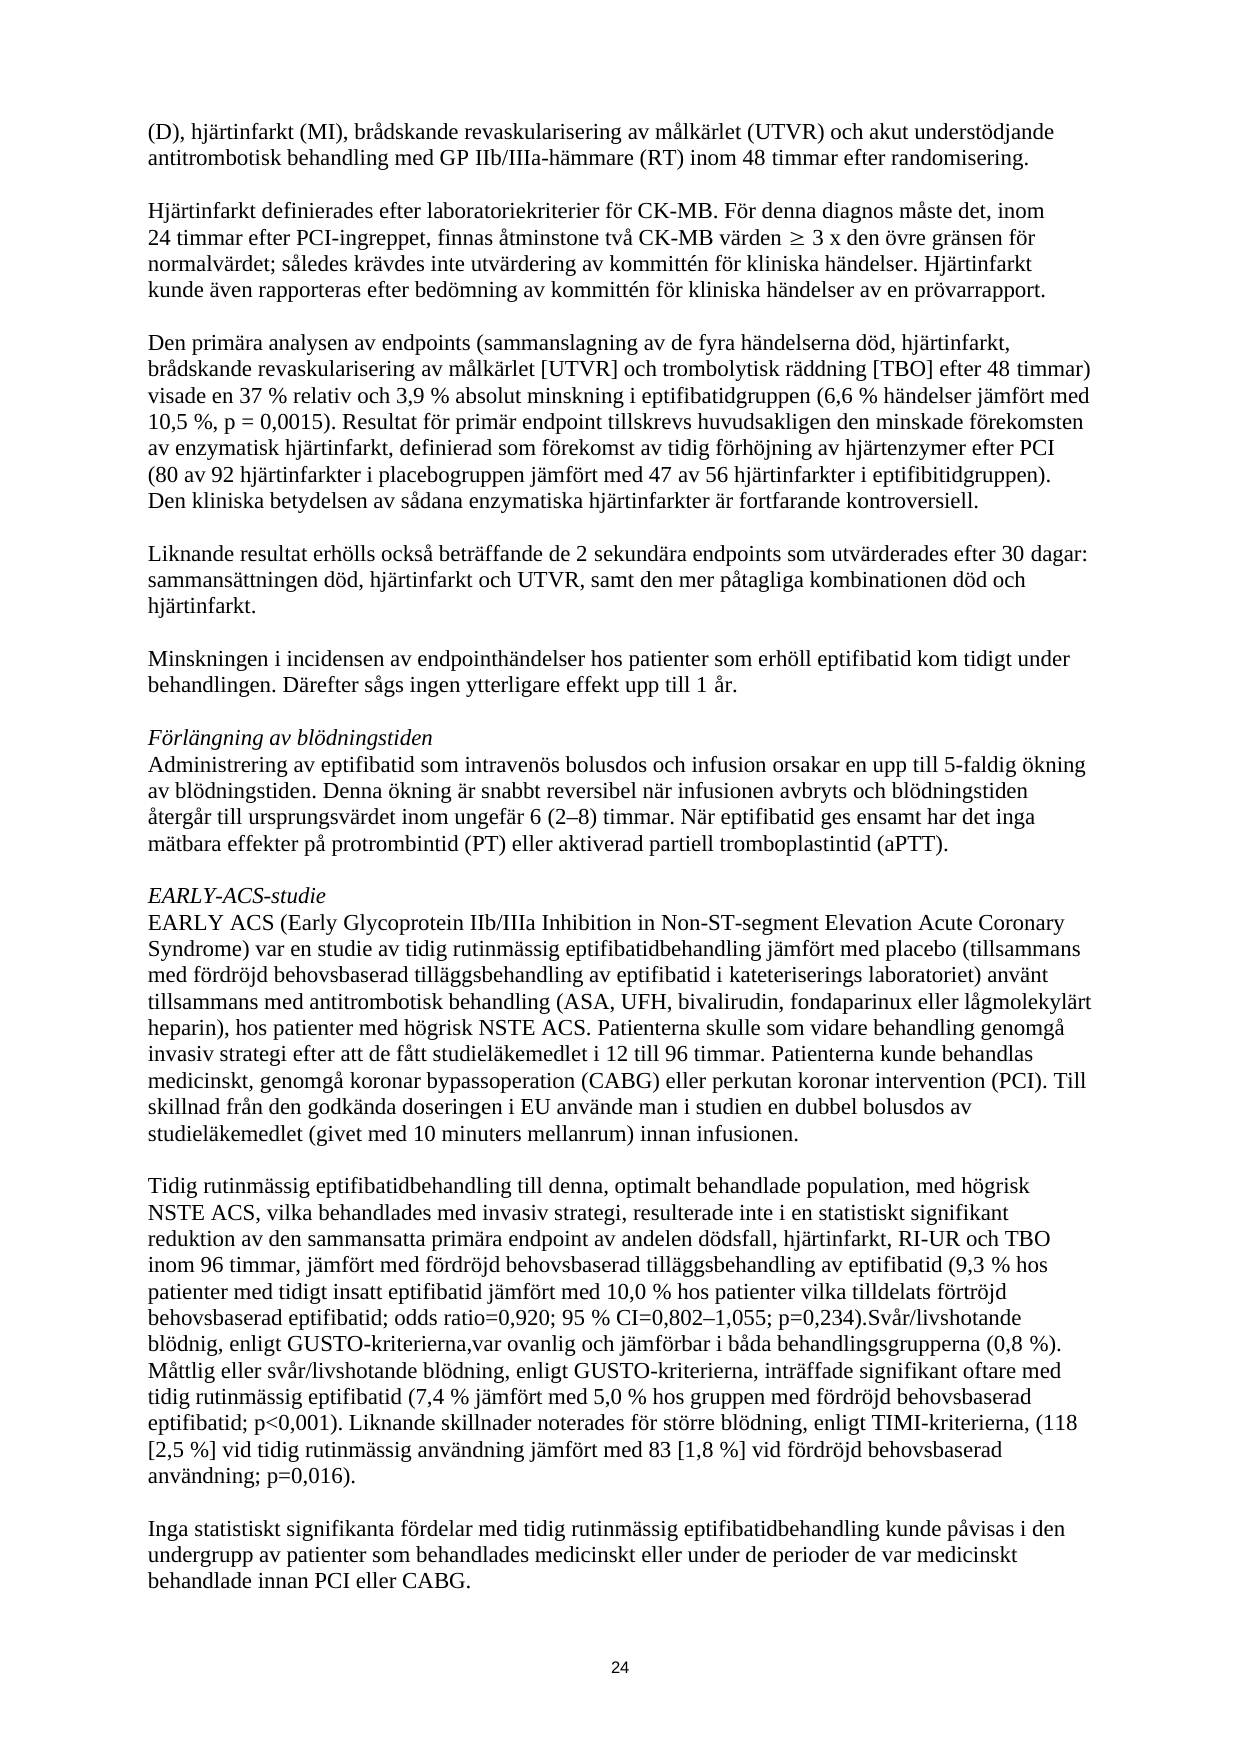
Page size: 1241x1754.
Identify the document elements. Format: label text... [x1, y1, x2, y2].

text Den primära analysen av endpoints (sammanslagning av de fyra händelserna död, hjärtinfarkt, brådskande revaskularisering av målkärlet [UTVR] och trombolytisk räddning [TBO] efter 48 timmar) visade en 37 % relativ och 3,9 % absolut minskning i eptifibatidgruppen (6,6 % händelser jämfört med 10,5 %, p = 0,0015). Resultat för primär endpoint tillskrevs huvudsakligen den minskade förekomsten av enzymatisk hjärtinfarkt, definierad som förekomst av tidig förhöjning av hjärtenzymer efter PCI (80 av 92 hjärtinfarkter i placebogruppen jämfört med 47 av 56 hjärtinfarkter i eptifibitidgruppen). Den kliniska betydelsen av sådana enzymatiska hjärtinfarkter är fortfarande kontroversiell. [148, 329, 1092, 513]
list Inga statistiskt signifikanta fördelar med tidig rutinmässig eptifibatidbehandling kunde påvisas i den undergrupp av patienter som behandlades medicinskt eller under de perioder de var medicinskt behandlade innan PCI eller CABG. [148, 1515, 1092, 1594]
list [148, 118, 1092, 171]
list Förlängning av blödningstiden [148, 724, 1092, 751]
list EARLY ACS (Early Glycoprotein IIb/IIIa Inhibition in Non-ST-segment Elevation Acute Coronary Syndrome) var en studie av tidig rutinmässig eptifibatidbehandling jämfört med placebo (tillsammans med fördröjd behovsbaserad tilläggsbehandling av eptifibatid i kateteriserings laboratoriet) använt tillsammans med antitrombotisk behandling (ASA, UFH, bivalirudin, fondaparinux eller lågmolekylärt heparin), hos patienter med högrisk NSTE ACS. Patienterna skulle som vidare behandling genomgå invasiv strategi efter att de fått studieläkemedlet i 12 till 96 timmar. Patienterna kunde behandlas medicinskt, genomgå koronar bypassoperation (CABG) eller perkutan koronar intervention (PCI). Till skillnad från den godkända doseringen i EU använde man i studien en dubbel bolusdos av studieläkemedlet (givet med 10 minuters mellanrum) innan infusionen. [148, 909, 1092, 1146]
text Minskningen i incidensen av endpointhändelser hos patienter som erhöll eptifibatid kom tidigt under behandlingen. Därefter sågs ingen ytterligare effekt upp till 1 år. [148, 645, 1092, 698]
text Liknande resultat erhölls också beträffande de 2 sekundära endpoints som utvärderades efter 30 dagar: sammansättningen död, hjärtinfarkt och UTVR, samt den mer påtagliga kombinationen död och hjärtinfarkt. [148, 540, 1092, 619]
list Tidig rutinmässig eptifibatidbehandling till denna, optimalt behandlade population, med högrisk NSTE ACS, vilka behandlades med invasiv strategi, resulterade inte i en statistiskt signifikant reduktion av den sammansatta primära endpoint av andelen dödsfall, hjärtinfarkt, RI-UR och TBO inom 96 timmar, jämfört med fördröjd behovsbaserad tilläggsbehandling av eptifibatid (9,3 % hos patienter med tidigt insatt eptifibatid jämfört med 10,0 % hos patienter vilka tilldelats förtröjd behovsbaserad eptifibatid; odds ratio=0,920; 95 % CI=0,802–1,055; p=0,234).Svår/livshotande blödnig, enligt GUSTO-kriterierna,var ovanlig och jämförbar i båda behandlingsgrupperna (0,8 %). Måttlig eller svår/livshotande blödning, enligt GUSTO-kriterierna, inträffade signifikant oftare med tidig rutinmässig eptifibatid (7,4 % jämfört med 5,0 % hos gruppen med fördröjd behovsbaserad eptifibatid; p<0,001). Liknande skillnader noterades för större blödning, enligt TIMI-kriterierna, (118 [2,5 %] vid tidig rutinmässig användning jämfört med 83 [1,8 %] vid fördröjd behovsbaserad användning; p=0,016). [148, 1172, 1092, 1488]
list Hjärtinfarkt definierades efter laboratoriekriterier för CK-MB. För denna diagnos måste det, inom 24 timmar efter PCI-ingreppet, finnas åtminstone två CK-MB värden 3 x den övre gränsen för normalvärdet; således krävdes inte utvärdering av kommittén för kliniska händelser. Hjärtinfarkt kunde även rapporteras efter bedömning av kommittén för kliniska händelser av en prövarrapport. [148, 197, 1092, 303]
list Administrering av eptifibatid som intravenös bolusdos och infusion orsakar en upp till 5-faldig ökning av blödningstiden. Denna ökning är snabbt reversibel när infusionen avbryts och blödningstiden återgår till ursprungsvärdet inom ungefär 6 (2–8) timmar. När eptifibatid ges ensamt har det inga mätbara effekter på protrombintid (PT) eller aktiverad partiell tromboplastintid (aPTT). [148, 751, 1092, 856]
list EARLY-ACS-studie [148, 882, 1092, 909]
